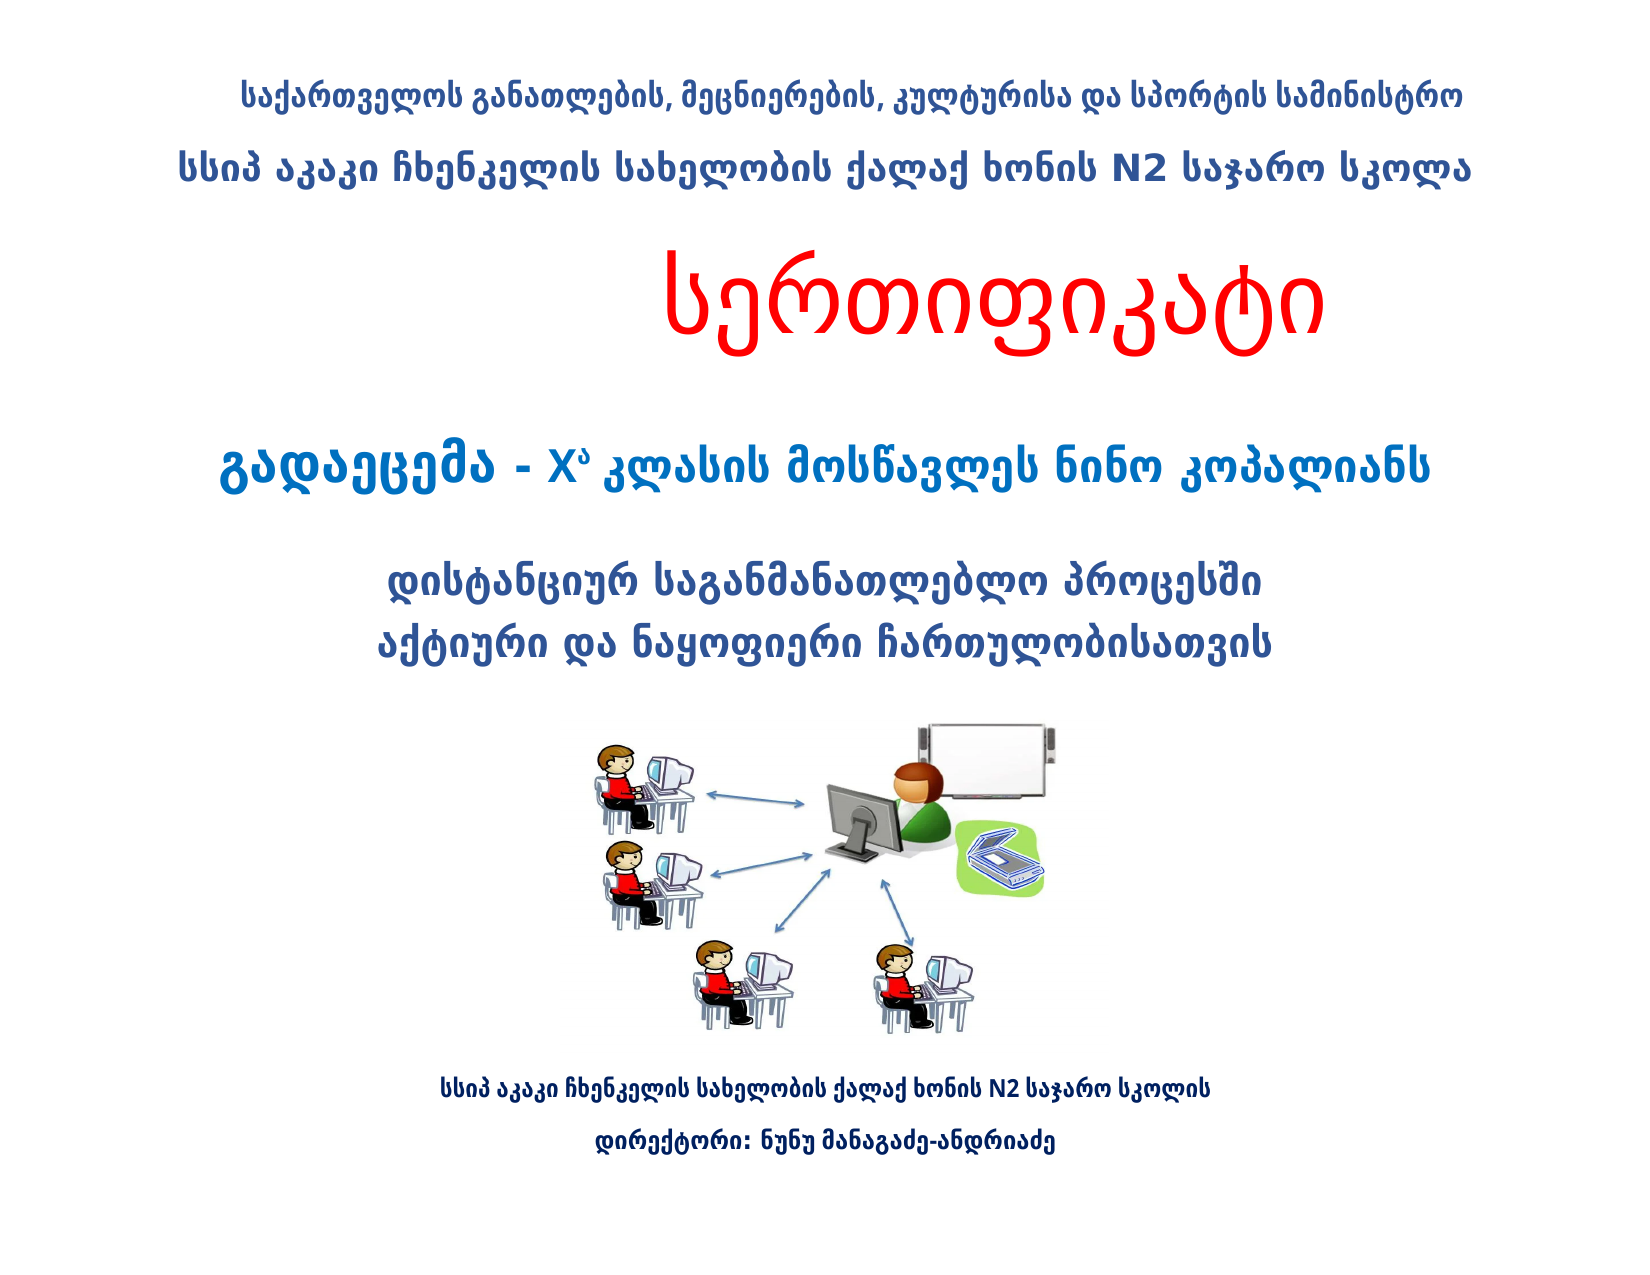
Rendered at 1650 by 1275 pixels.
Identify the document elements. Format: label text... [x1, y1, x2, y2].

text დისტანციურ საგანმანათლებლო პროცესში [75, 557, 1575, 606]
picture [560, 712, 1109, 1053]
text გადაეცემა - Xა კლასის მოსწავლეს ნინო კოპალიანს [84, 432, 1566, 496]
text საქართველოს განათლების, მეცნიერების, კულტურისა და სპორტის სამინისტრო [130, 75, 1575, 116]
text აქტიური და ნაყოფიერი ჩართულობისათვის [75, 618, 1575, 667]
text სსიპ აკაკი ჩხენკელის სახელობის ქალაქ ხონის N2 საჯარო სკოლის დირექტორი: ნუნუ მანაგაძე-ანდრიაძე [402, 1071, 1249, 1157]
text სსიპ აკაკი ჩხენკელის სახელობის ქალაქ ხონის N2 საჯარო სკოლა [75, 147, 1575, 191]
